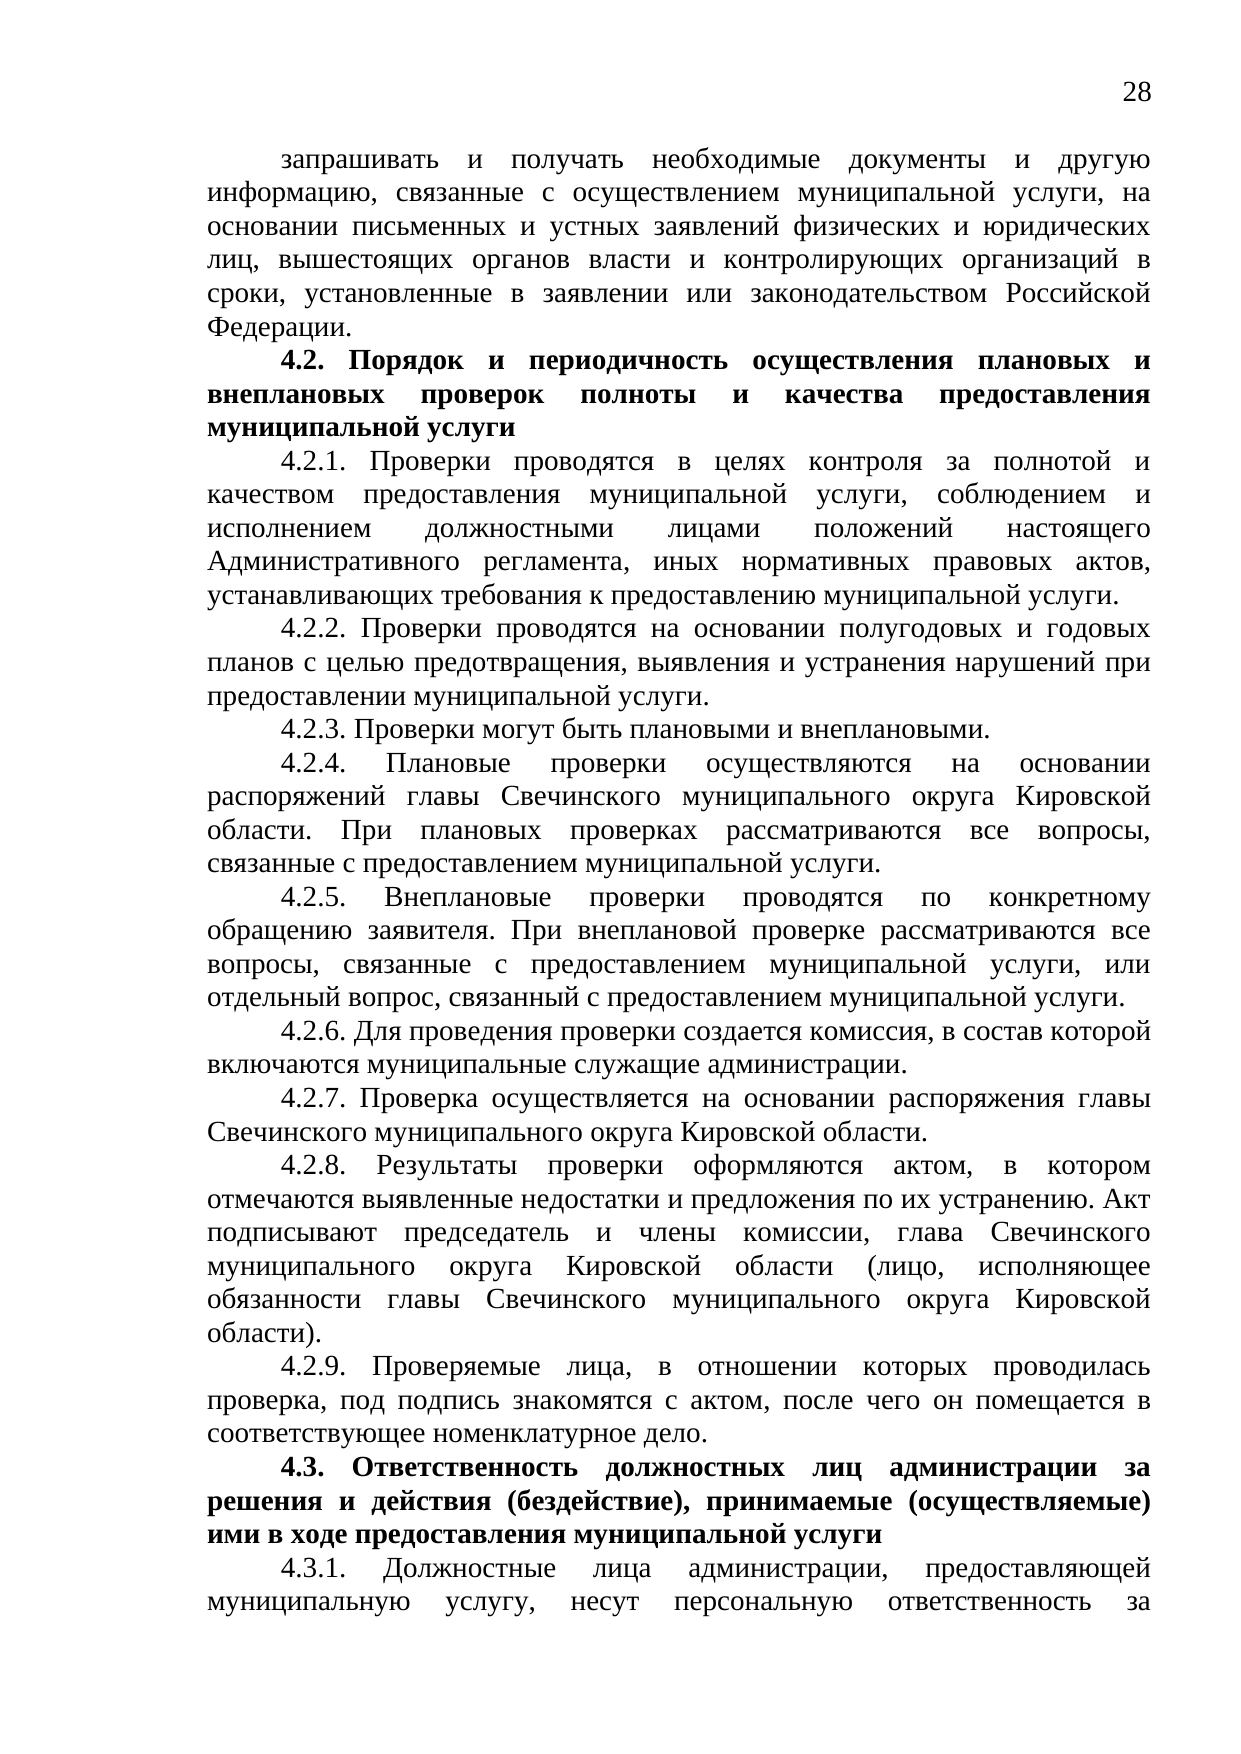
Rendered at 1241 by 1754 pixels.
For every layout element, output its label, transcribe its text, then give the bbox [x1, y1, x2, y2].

subtitle 4.2. Порядок и периодичность осуществления плановых и внеплановых проверок полноты и качества предоставления муниципальной услуги [207, 342, 1152, 443]
text 4.2.6. Для проведения проверки создается комиссия, в состав которой включаются муниципальные служащие администрации. [207, 1013, 1152, 1080]
text 4.2.9. Проверяемые лица, в отношении которых проводилась проверка, под подпись знакомятся с актом, после чего он помещается в соответствующее номенклатурное дело. [207, 1348, 1152, 1449]
text 4.2.4. Плановые проверки осуществляются на основании распоряжений главы Свечинского муниципального округа Кировской области. При плановых проверках рассматриваются все вопросы, связанные с предоставлением муниципальной услуги. [207, 745, 1152, 879]
text 4.2.1. Проверки проводятся в целях контроля за полнотой и качеством предоставления муниципальной услуги, соблюдением и исполнением должностными лицами положений настоящего Административного регламента, иных нормативных правовых актов, устанавливающих требования к предоставлению муниципальной услуги. [207, 443, 1152, 611]
text запрашивать и получать необходимые документы и другую информацию, связанные с осуществлением муниципальной услуги, на основании письменных и устных заявлений физических и юридических лиц, вышестоящих органов власти и контролирующих организаций в сроки, установленные в заявлении или законодательством Российской Федерации. [207, 141, 1152, 342]
text 4.2.8. Результаты проверки оформляются актом, в котором отмечаются выявленные недостатки и предложения по их устранению. Акт подписывают председатель и члены комиссии, глава Свечинского муниципального округа Кировской области (лицо, исполняющее обязанности главы Свечинского муниципального округа Кировской области). [207, 1147, 1152, 1348]
text 4.2.3. Проверки могут быть плановыми и внеплановыми. [207, 711, 1152, 745]
text 4.2.5. Внеплановые проверки проводятся по конкретному обращению заявителя. При внеплановой проверке рассматриваются все вопросы, связанные с предоставлением муниципальной услуги, или отдельный вопрос, связанный с предоставлением муниципальной услуги. [207, 879, 1152, 1013]
text 4.2.7. Проверка осуществляется на основании распоряжения главы Свечинского муниципального округа Кировской области. [207, 1080, 1152, 1147]
subtitle 4.3. Ответственность должностных лиц администрации за решения и действия (бездействие), принимаемые (осуществляемые) ими в ходе предоставления муниципальной услуги [207, 1449, 1152, 1550]
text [207, 1550, 1152, 1617]
text 4.2.2. Проверки проводятся на основании полугодовых и годовых планов с целью предотвращения, выявления и устранения нарушений при предоставлении муниципальной услуги. [207, 611, 1152, 711]
